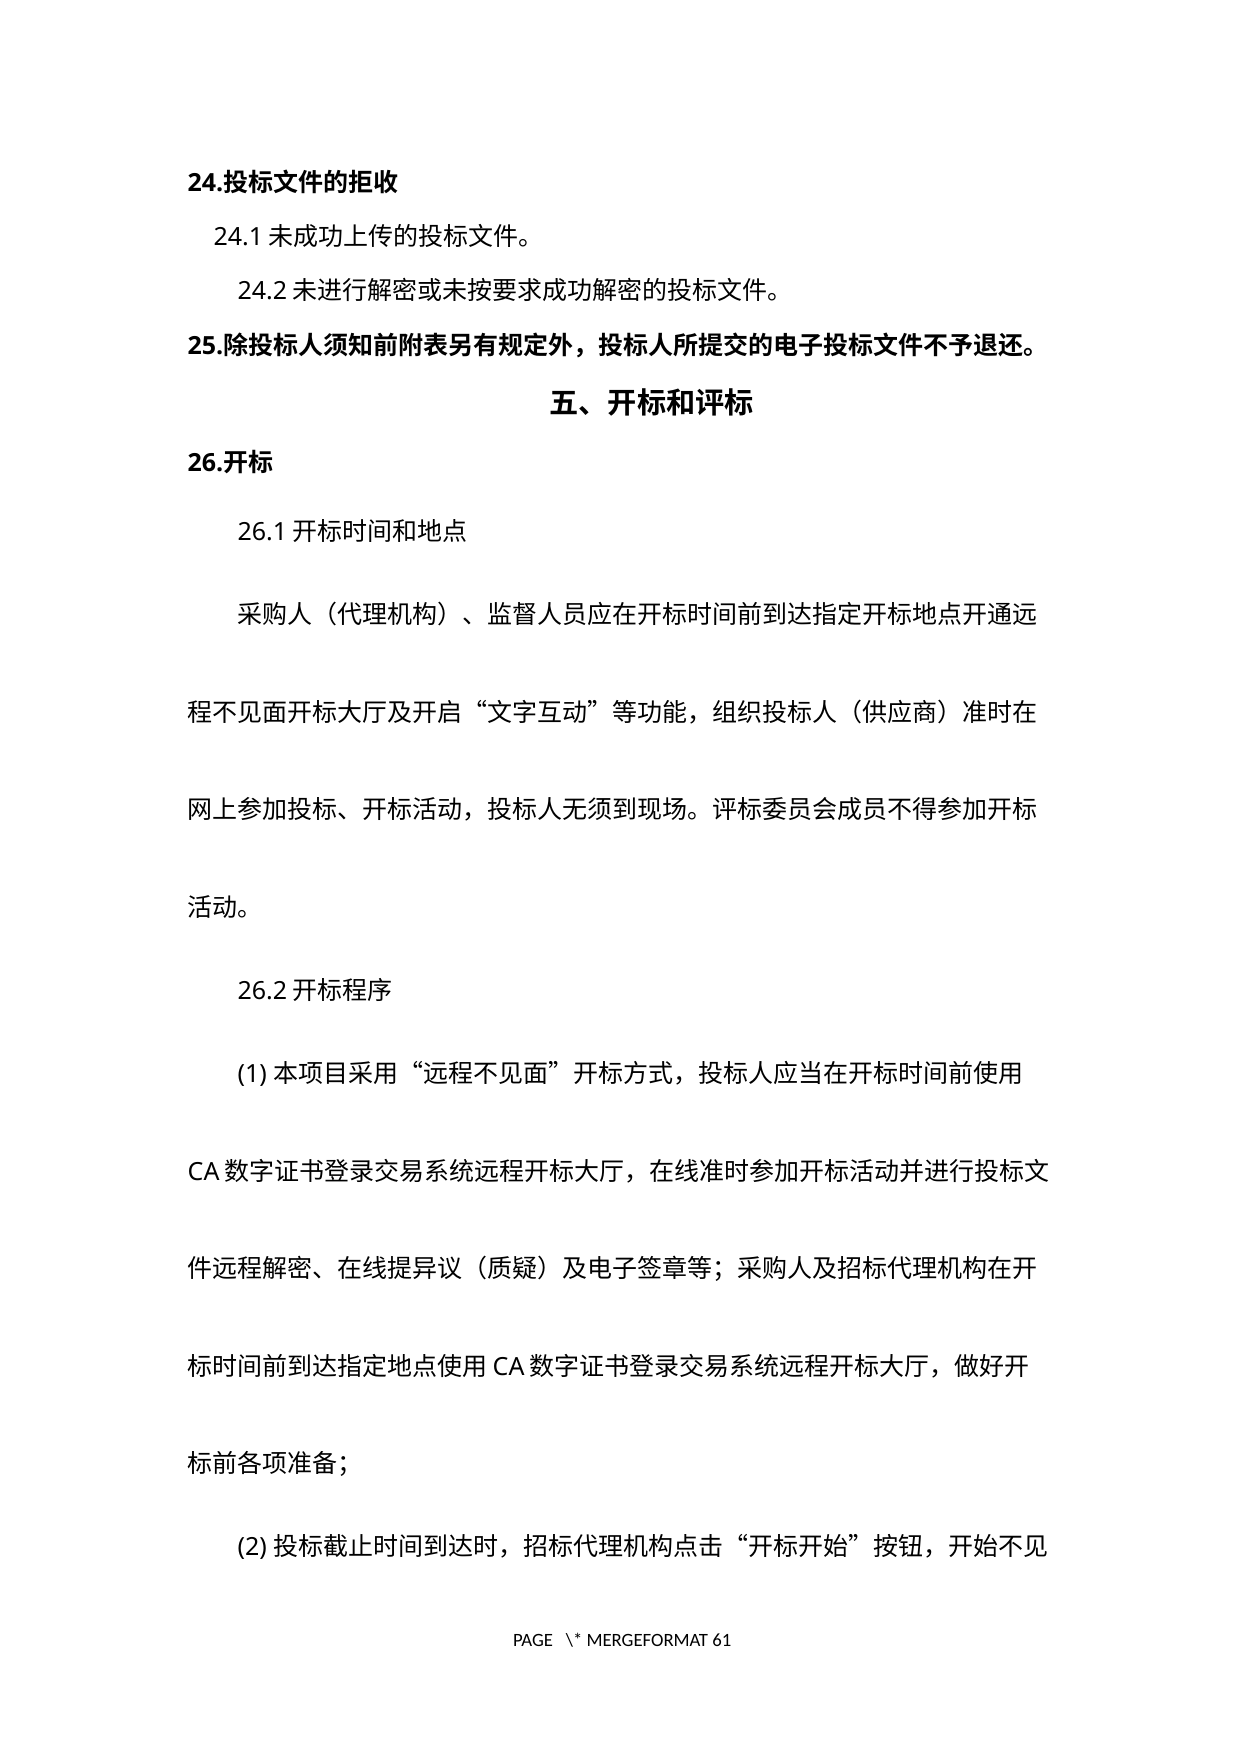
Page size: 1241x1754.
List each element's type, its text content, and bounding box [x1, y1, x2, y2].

text 26.2开标程序 [187, 956, 1053, 1021]
list 24.投标文件的拒收 [187, 162, 1053, 198]
text (1) 本项目采用“远程不见面”开标方式，投标人应当在开标时间前使用CA数字证书登录交易系统远程开标大厅，在线准时参加开标活动并进行投标文件远程解密、在线提异议（质疑）及电子签章等；采购人及招标代理机构在开标时间前到达指定地点使用CA数字证书登录交易系统远程开标大厅，做好开标前各项准备； [187, 1039, 1053, 1494]
list 24.1未成功上传的投标文件。 [187, 216, 1053, 253]
list 25.除投标人须知前附表另有规定外，投标人所提交的电子投标文件不予退还。 [187, 325, 1053, 361]
text 采购人（代理机构）、监督人员应在开标时间前到达指定开标地点开通远程不见面开标大厅及开启“文字互动”等功能，组织投标人（供应商）准时在网上参加投标、开标活动，投标人无须到现场。评标委员会成员不得参加开标活动。 [187, 580, 1053, 938]
text 五、开标和评标 [250, 379, 1053, 422]
list 24.2未进行解密或未按要求成功解密的投标文件。 [187, 271, 1053, 307]
list 26.开标 [187, 443, 1053, 479]
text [187, 1512, 1053, 1577]
text 26.1开标时间和地点 [187, 497, 1053, 562]
